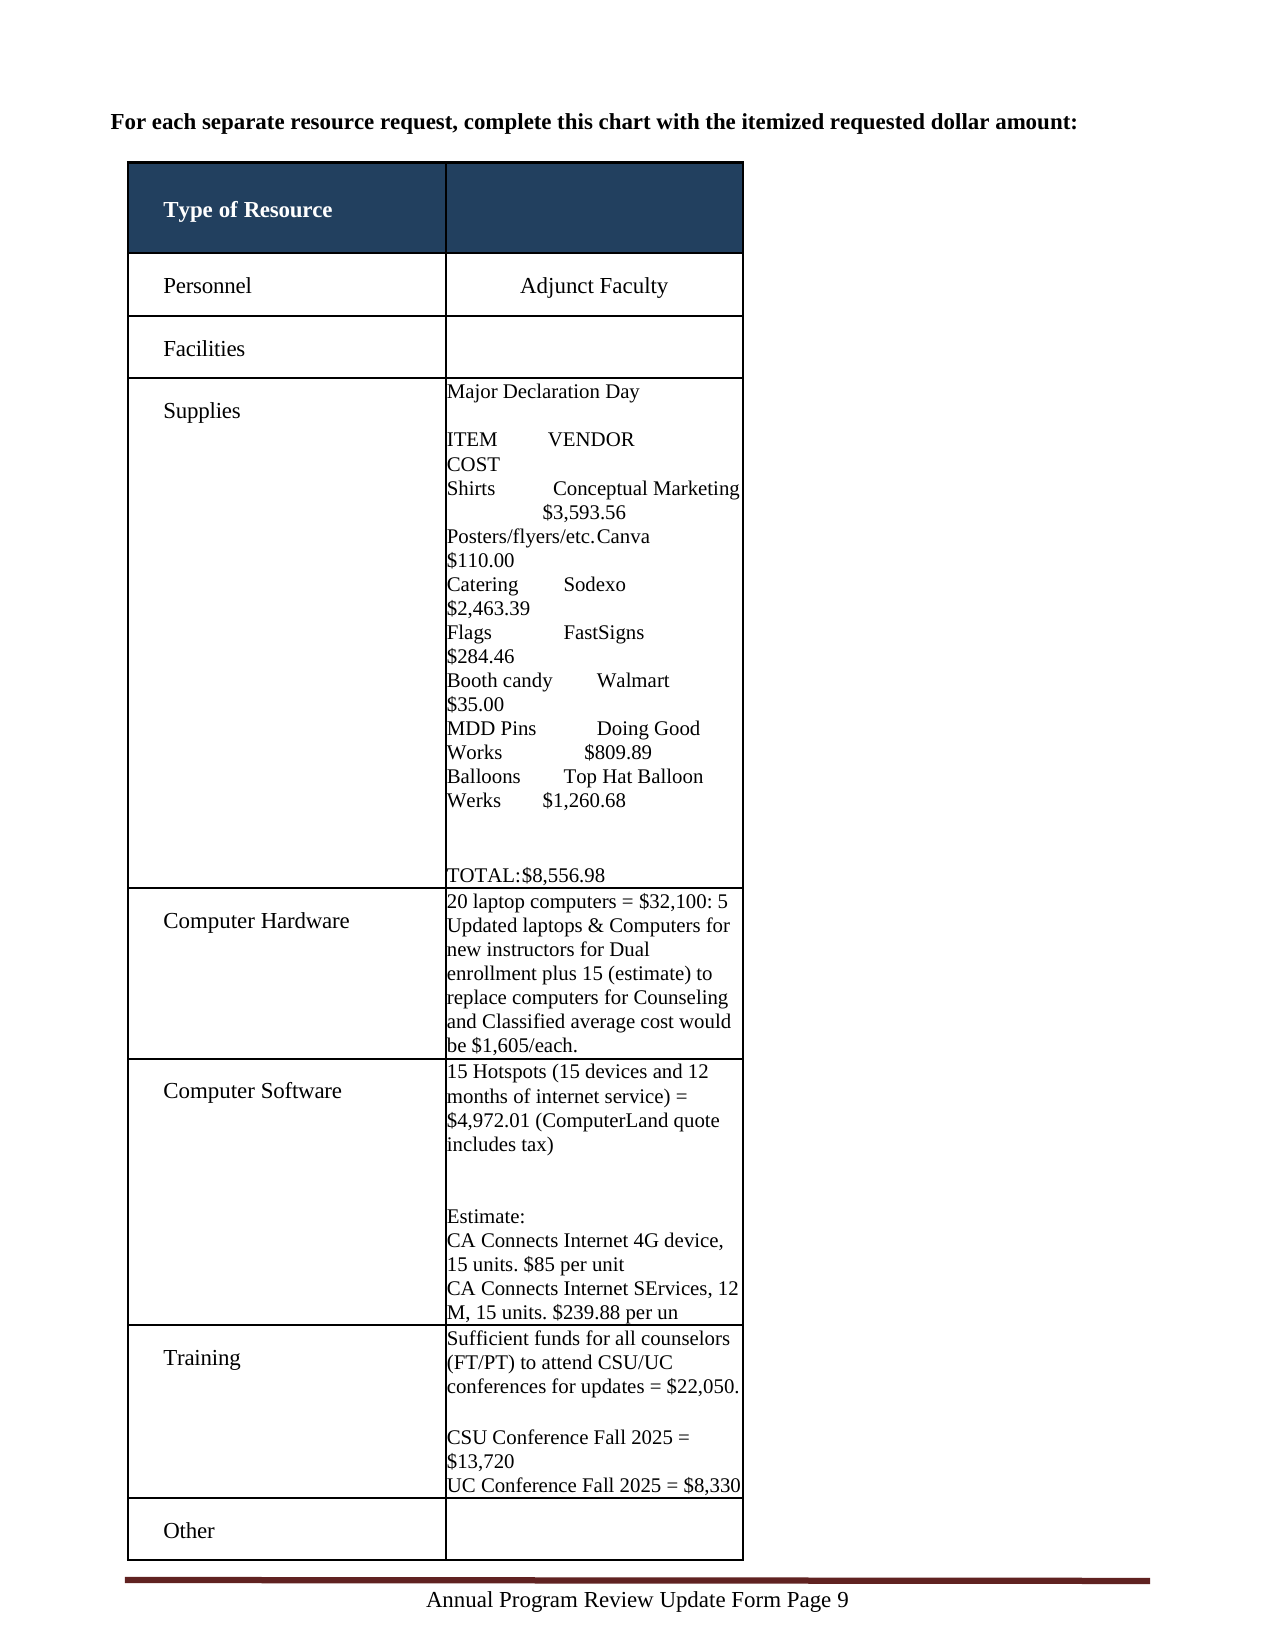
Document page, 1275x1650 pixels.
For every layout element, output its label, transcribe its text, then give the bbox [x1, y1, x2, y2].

table_header Type of Resource [129, 164, 445, 252]
table_cell [447, 1499, 742, 1559]
table_header [447, 164, 742, 252]
table_cell Personnel [129, 254, 445, 315]
table_cell Computer Software [129, 1060, 445, 1324]
table_cell 20 laptop computers = $32,100: 5 Updated laptops & Computers for new instructors for Dual enrollment plus 15 (estimate) to replace computers for Counseling and Classified average cost would be $1,605/each. [447, 889, 742, 1057]
table_cell Adjunct Faculty [447, 254, 742, 315]
text For each separate resource request, complete this chart with the itemized requested dollar amount: [110, 108, 1198, 135]
table_cell Major Declaration Day ITEM VENDOR COST Shirts Conceptual Marketing $3,593.56 Posters/flyers/etc. Canva $110.00 Catering Sodexo $2,463.39 Flags FastSigns $284.46 Booth candy Walmart $35.00 MDD Pins Doing Good Works $809.89 Balloons Top Hat Balloon Werks $1,260.68 TOTAL: $8,556.98 [447, 379, 742, 887]
table_cell Training [129, 1326, 445, 1497]
table_cell Facilities [129, 317, 445, 377]
table_cell Sufficient funds for all counselors (FT/PT) to attend CSU/UC conferences for updates = $22,050. CSU Conference Fall 2025 = $13,720 UC Conference Fall 2025 = $8,330 [447, 1326, 742, 1497]
table_cell Supplies [129, 379, 445, 887]
table_cell 15 Hotspots (15 devices and 12 months of internet service) = $4,972.01 (ComputerLand quote includes tax) Estimate: CA Connects Internet 4G device, 15 units. $85 per unit CA Connects Internet SErvices, 12 M, 15 units. $239.88 per un [447, 1060, 742, 1324]
table_cell Computer Hardware [129, 889, 445, 1057]
table_cell [447, 317, 742, 377]
table_cell Other [129, 1499, 445, 1559]
